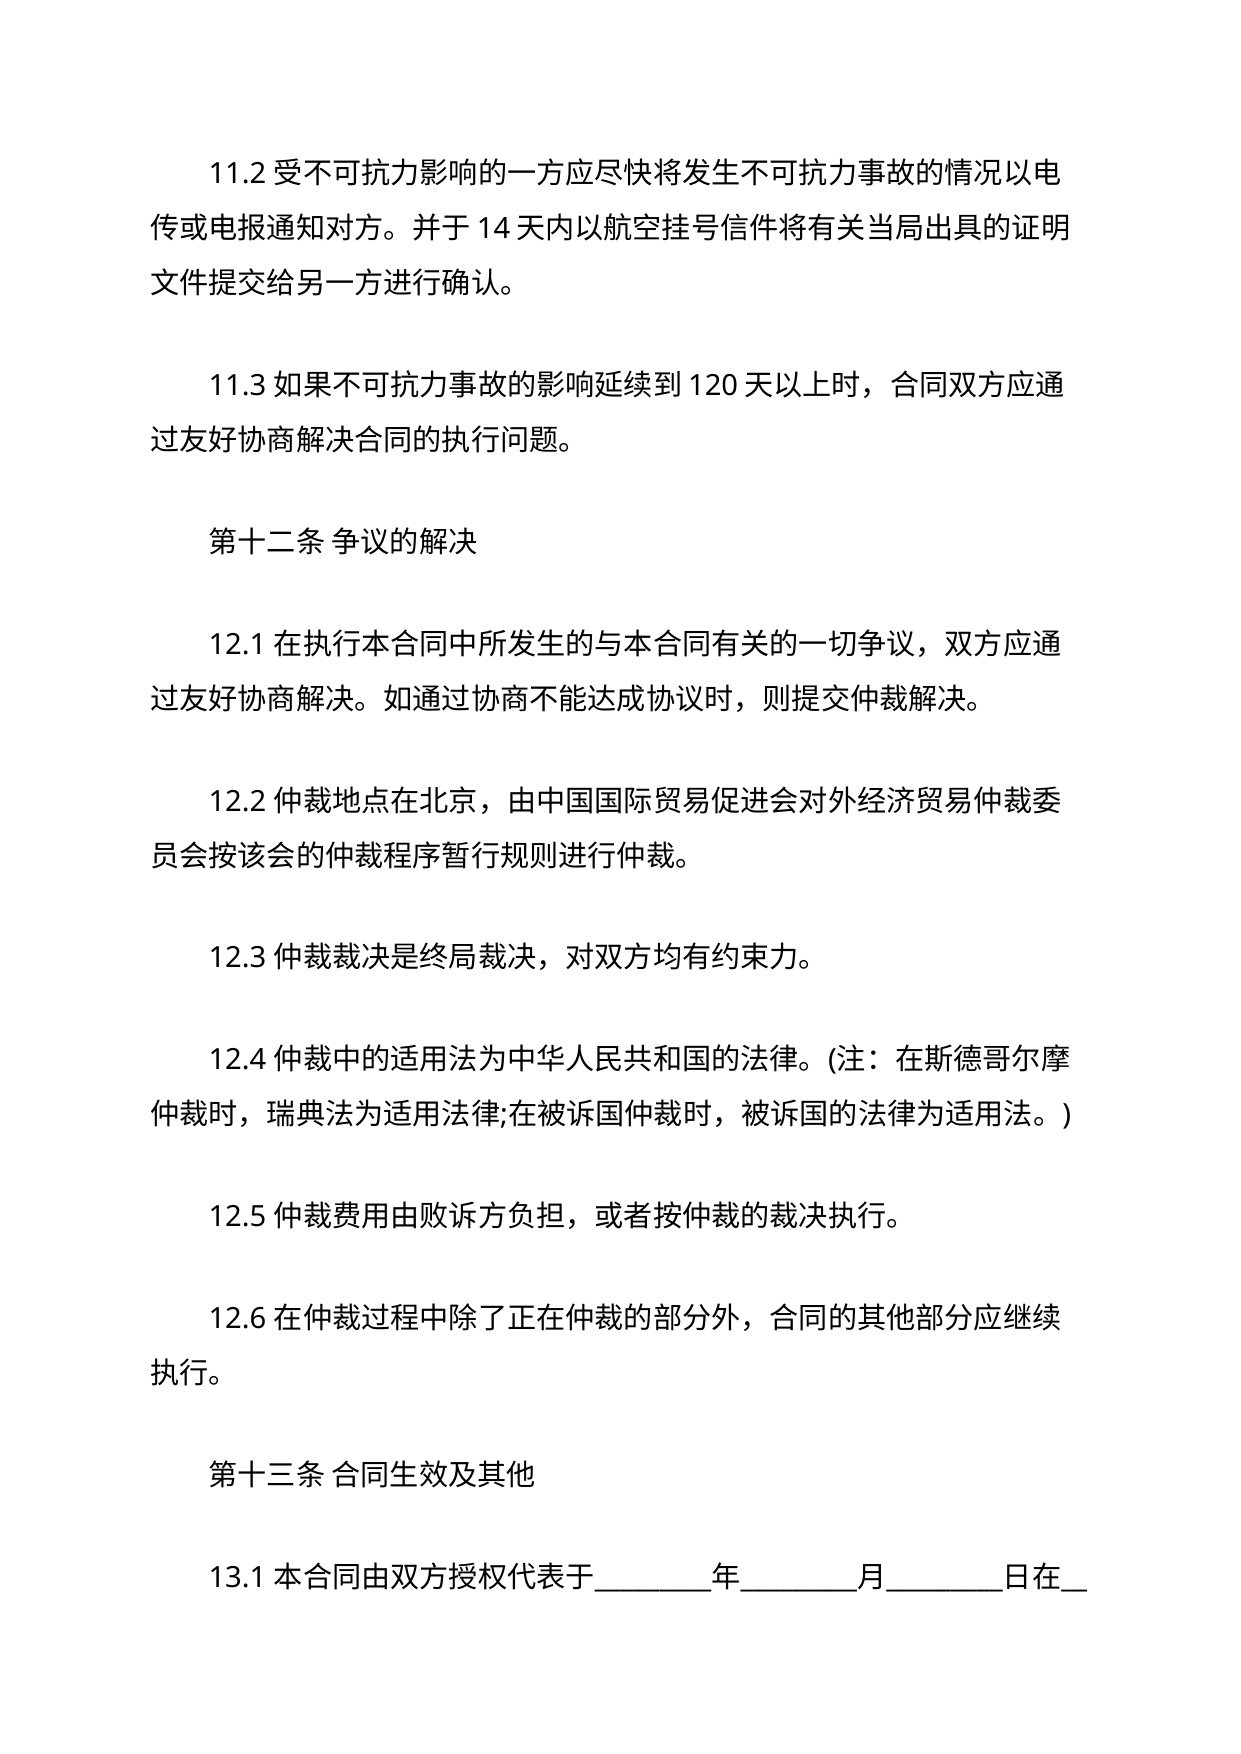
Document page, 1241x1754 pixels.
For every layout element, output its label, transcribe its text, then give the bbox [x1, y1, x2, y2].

text 12.1 在执行本合同中所发生的与本合同有关的一切争议，双方应通过友好协商解决。如通过协商不能达成协议时，则提交仲裁解决。 [150, 620, 1090, 718]
text 第十二条 争议的解决 [150, 518, 1090, 561]
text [150, 1553, 1090, 1596]
text 12.6 在仲裁过程中除了正在仲裁的部分外，合同的其他部分应继续执行。 [150, 1295, 1090, 1392]
text 12.3 仲裁裁决是终局裁决，对双方均有约束力。 [150, 934, 1090, 976]
text 12.5 仲裁费用由败诉方负担，或者按仲裁的裁决执行。 [150, 1193, 1090, 1235]
text 12.2 仲裁地点在北京，由中国国际贸易促进会对外经济贸易仲裁委员会按该会的仲裁程序暂行规则进行仲裁。 [150, 777, 1090, 874]
text 12.4 仲裁中的适用法为中华人民共和国的法律。(注：在斯德哥尔摩仲裁时，瑞典法为适用法律;在被诉国仲裁时，被诉国的法律为适用法。) [150, 1036, 1090, 1133]
text 11.3 如果不可抗力事故的影响延续到120天以上时，合同双方应通过友好协商解决合同的执行问题。 [150, 362, 1090, 459]
text 11.2 受不可抗力影响的一方应尽快将发生不可抗力事故的情况以电传或电报通知对方。并于14天内以航空挂号信件将有关当局出具的证明文件提交给另一方进行确认。 [150, 150, 1090, 302]
text 第十三条 合同生效及其他 [150, 1452, 1090, 1494]
